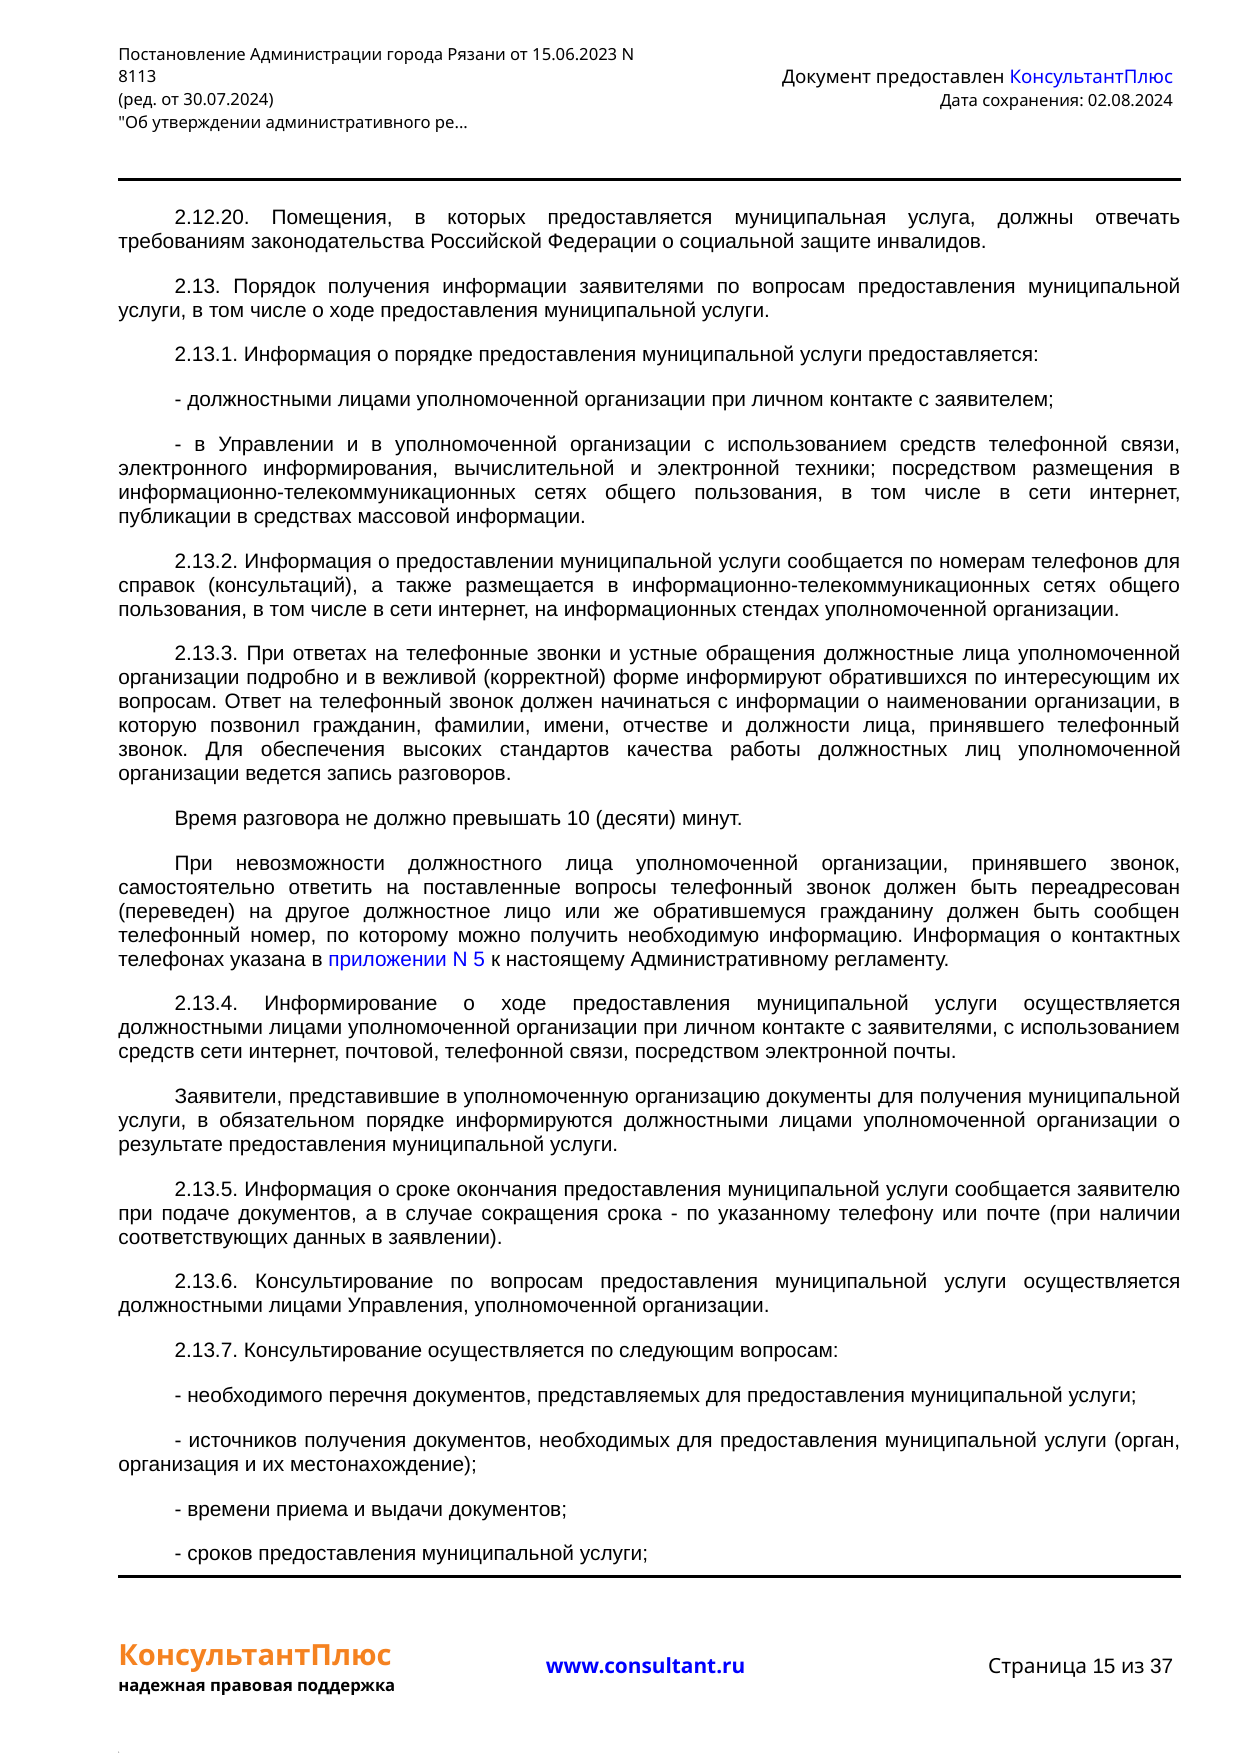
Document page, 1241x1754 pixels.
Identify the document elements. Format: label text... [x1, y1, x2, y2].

text При невозможности должностного лица уполномоченной организации, принявшего звонок, самостоятельно ответить на поставленные вопросы телефонный звонок должен быть переадресован (переведен) на другое должностное лицо или же обратившемуся гражданину должен быть сообщен телефонный номер, по которому можно получить необходимую информацию. Информация о контактных телефонах указана в приложении N 5 к настоящему Административному регламенту. [118, 851, 1181, 970]
text Время разговора не должно превышать 10 (десяти) минут. [118, 806, 1181, 830]
text - источников получения документов, необходимых для предоставления муниципальной услуги (орган, организация и их местонахождение); [118, 1428, 1181, 1476]
text Заявители, представившие в уполномоченную организацию документы для получения муниципальной услуги, в обязательном порядке информируются должностными лицами уполномоченной организации о результате предоставления муниципальной услуги. [118, 1084, 1181, 1156]
text 2.12.20. Помещения, в которых предоставляется муниципальная услуга, должны отвечать требованиям законодательства Российской Федерации о социальной защите инвалидов. [118, 205, 1181, 253]
text 2.13.4. Информирование о ходе предоставления муниципальной услуги осуществляется должностными лицами уполномоченной организации при личном контакте с заявителями, с использованием средств сети интернет, почтовой, телефонной связи, посредством электронной почты. [118, 991, 1181, 1063]
text - должностными лицами уполномоченной организации при личном контакте с заявителем; [118, 387, 1181, 411]
text 2.13.2. Информация о предоставлении муниципальной услуги сообщается по номерам телефонов для справок (консультаций), а также размещается в информационно-телекоммуникационных сетях общего пользования, в том числе в сети интернет, на информационных стендах уполномоченной организации. [118, 548, 1181, 620]
text 2.13.7. Консультирование осуществляется по следующим вопросам: [118, 1338, 1181, 1362]
text 2.13.5. Информация о сроке окончания предоставления муниципальной услуги сообщается заявителю при подаче документов, а в случае сокращения срока - по указанному телефону или почте (при наличии соответствующих данных в заявлении). [118, 1177, 1181, 1248]
text - в Управлении и в уполномоченной организации с использованием средств телефонной связи, электронного информирования, вычислительной и электронной техники; посредством размещения в информационно-телекоммуникационных сетях общего пользования, в том числе в сети интернет, публикации в средствах массовой информации. [118, 432, 1181, 528]
text 2.13.3. При ответах на телефонные звонки и устные обращения должностные лица уполномоченной организации подробно и в вежливой (корректной) форме информируют обратившихся по интересующим их вопросам. Ответ на телефонный звонок должен начинаться с информации о наименовании организации, в которую позвонил гражданин, фамилии, имени, отчестве и должности лица, принявшего телефонный звонок. Для обеспечения высоких стандартов качества работы должностных лиц уполномоченной организации ведется запись разговоров. [118, 641, 1181, 785]
text 2.13.1. Информация о порядке предоставления муниципальной услуги предоставляется: [118, 342, 1181, 366]
text - необходимого перечня документов, представляемых для предоставления муниципальной услуги; [118, 1383, 1181, 1407]
text 2.13. Порядок получения информации заявителями по вопросам предоставления муниципальной услуги, в том числе о ходе предоставления муниципальной услуги. [118, 273, 1181, 321]
text - сроков предоставления муниципальной услуги; [118, 1541, 1181, 1565]
text - времени приема и выдачи документов; [118, 1496, 1181, 1520]
text 2.13.6. Консультирование по вопросам предоставления муниципальной услуги осуществляется должностными лицами Управления, уполномоченной организации. [118, 1269, 1181, 1317]
